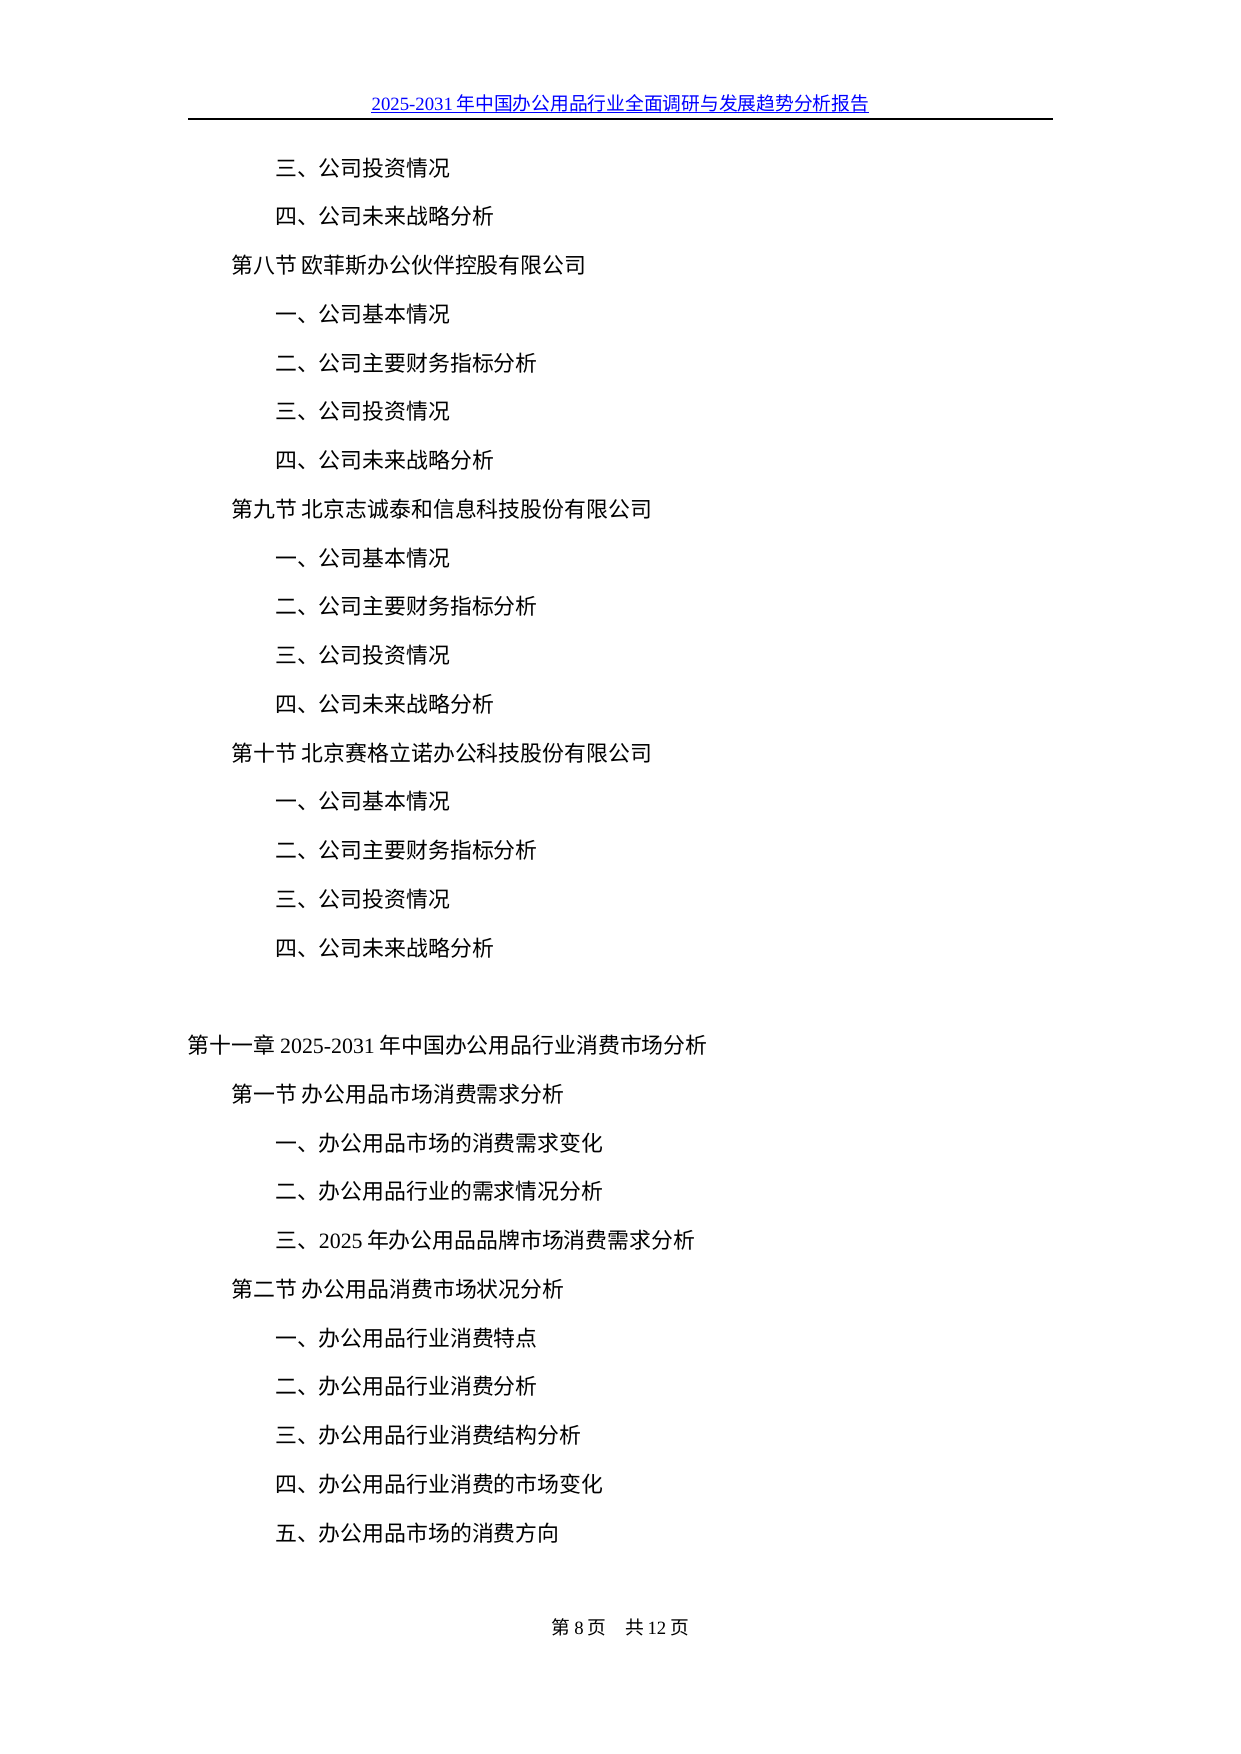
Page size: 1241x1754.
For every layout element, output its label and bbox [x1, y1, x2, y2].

text [187, 150, 1053, 1548]
